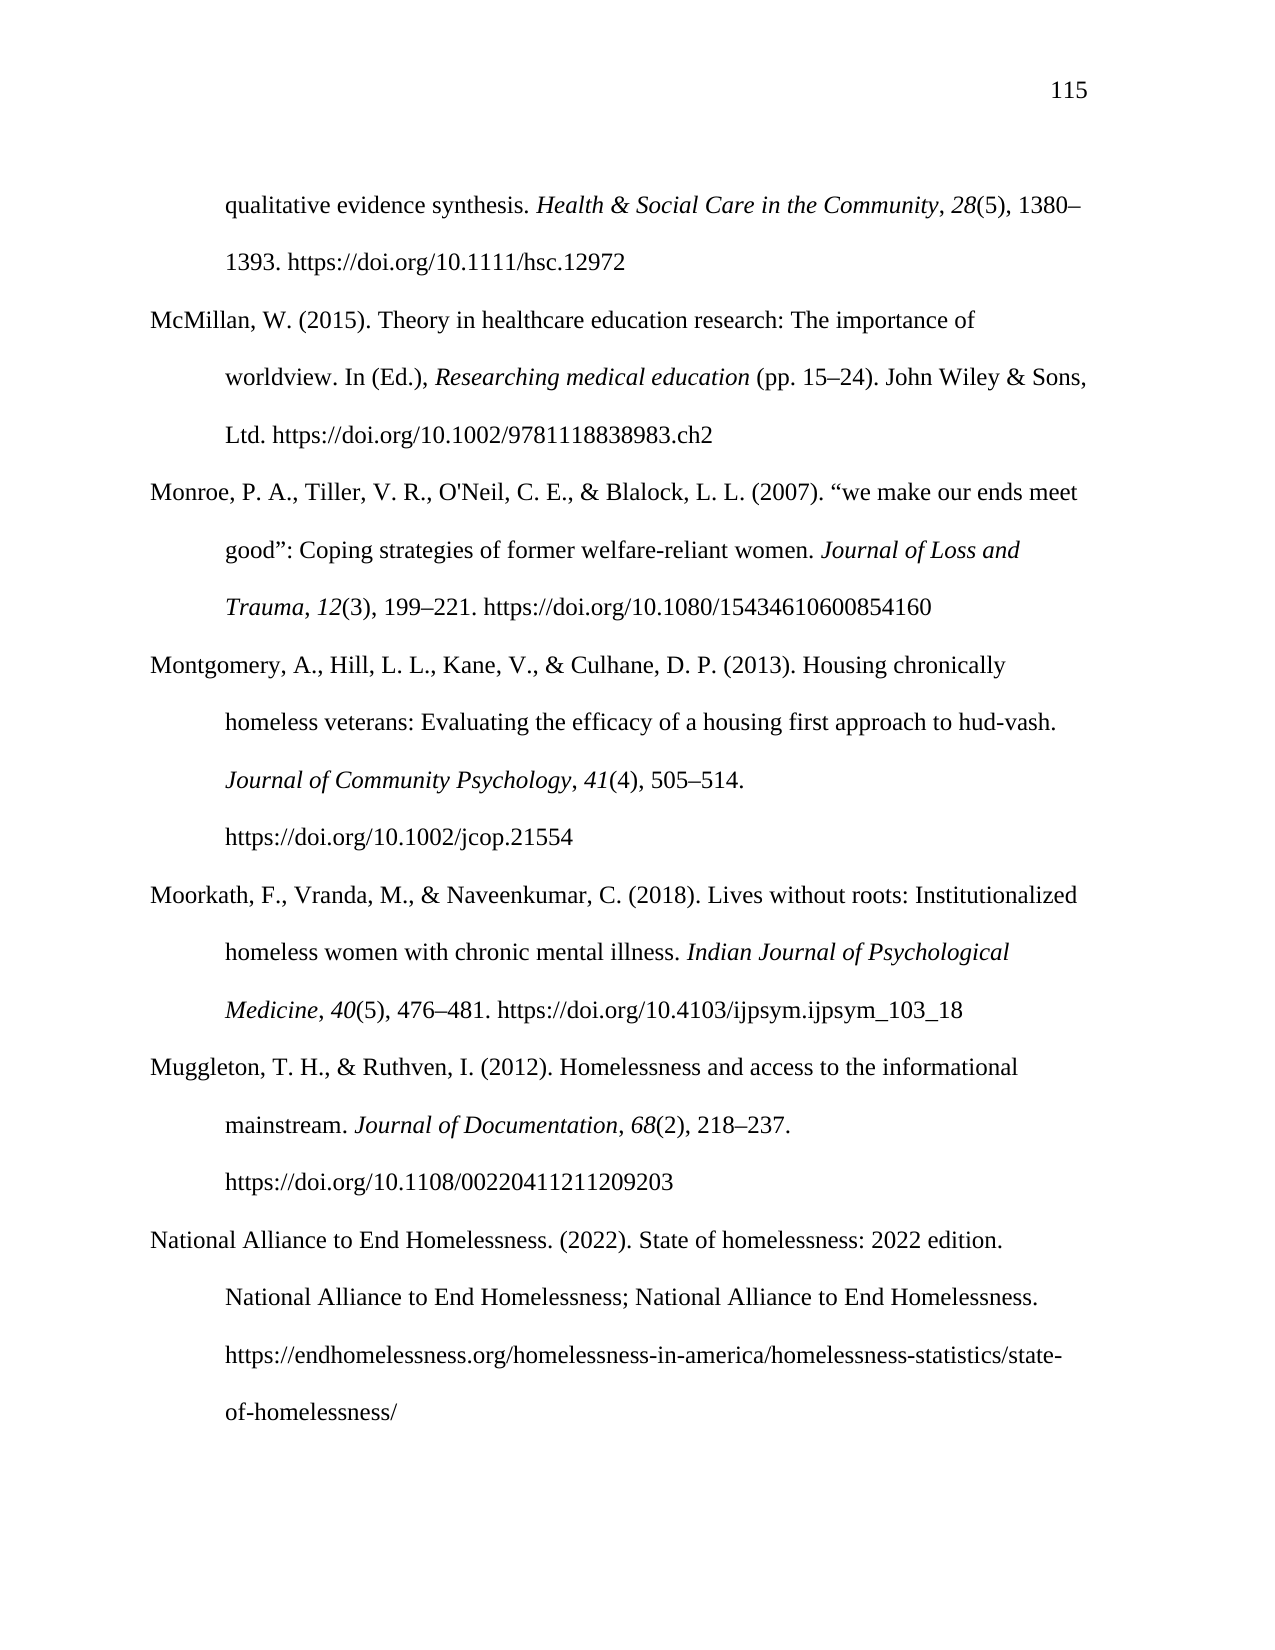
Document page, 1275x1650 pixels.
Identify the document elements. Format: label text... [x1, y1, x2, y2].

text Muggleton, T. H., & Ruthven, I. (2012). Homelessness and access to the informational mainstream. Journal of Documentation, 68(2), 218–237. https://doi.org/10.1108/00220411211209203 [150, 1052, 1087, 1196]
text McMillan, W. (2015). Theory in healthcare education research: The importance of worldview. In (Ed.), Researching medical education (pp. 15–24). John Wiley & Sons, Ltd. https://doi.org/10.1002/9781118838983.ch2 [150, 305, 1087, 449]
text Montgomery, A., Hill, L. L., Kane, V., & Culhane, D. P. (2013). Housing chronically homeless veterans: Evaluating the efficacy of a housing first approach to hud-vash. Journal of Community Psychology, 41(4), 505–514. https://doi.org/10.1002/jcop.21554 [150, 650, 1087, 851]
text National Alliance to End Homelessness. (2022). State of homelessness: 2022 edition. National Alliance to End Homelessness; National Alliance to End Homelessness. https://endhomelessness.org/homelessness-in-america/homelessness-statistics/state- of-homelessness/ [150, 1225, 1087, 1426]
text Moorkath, F., Vranda, M., & Naveenkumar, C. (2018). Lives without roots: Institutionalized homeless women with chronic mental illness. Indian Journal of Psychological Medicine, 40(5), 476–481. https://doi.org/10.4103/ijpsym.ijpsym_103_18 [150, 880, 1087, 1024]
text Monroe, P. A., Tiller, V. R., O'Neil, C. E., & Blalock, L. L. (2007). “we make our ends meet good”: Coping strategies of former welfare-reliant women. Journal of Loss and Trauma, 12(3), 199–221. https://doi.org/10.1080/15434610600854160 [150, 477, 1087, 621]
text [150, 190, 1087, 276]
